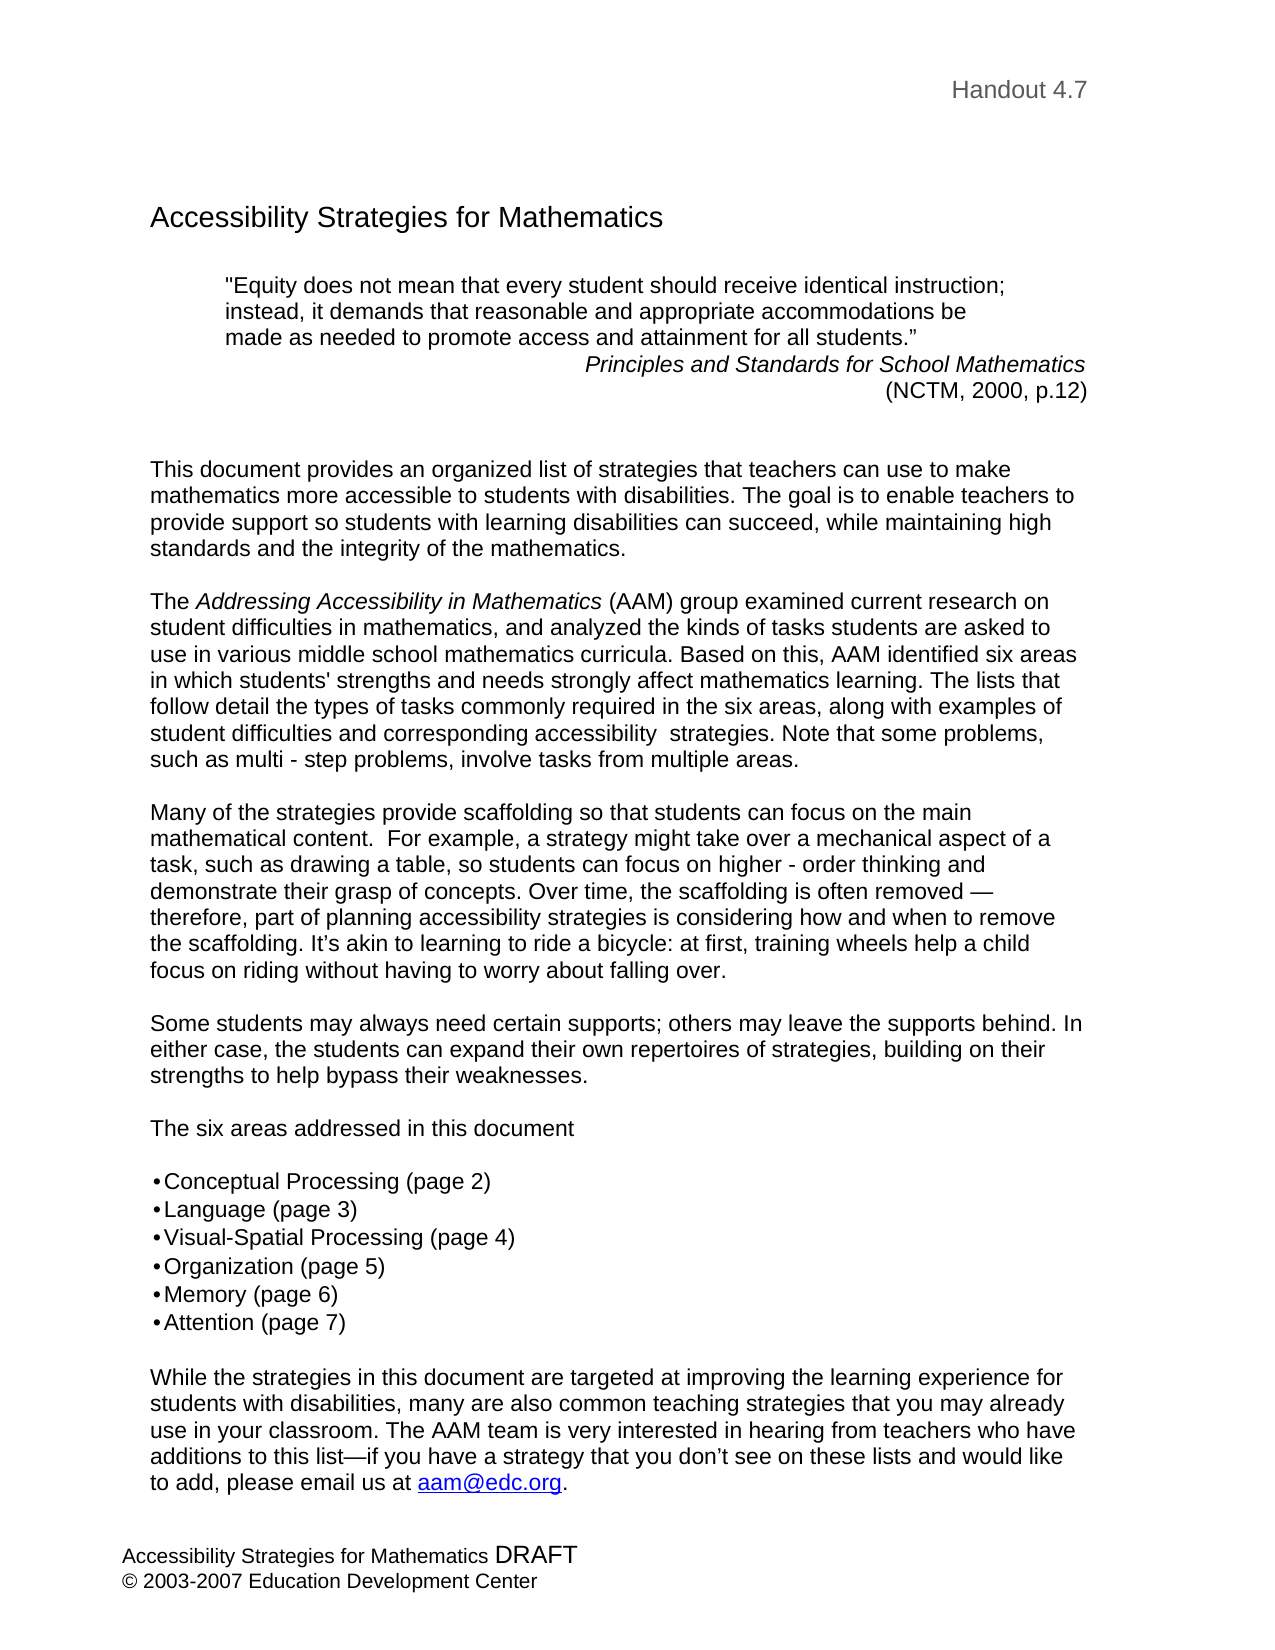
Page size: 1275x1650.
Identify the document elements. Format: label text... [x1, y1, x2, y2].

text The six areas addressed in this document [150, 1115, 1087, 1141]
text This document provides an organized list of strategies that teachers can use to make mathematics more accessible to students with disabilities. The goal is to enable teachers to provide support so students with learning disabilities can succeed, while maintaining high standards and the integrity of the mathematics. [150, 456, 1087, 561]
text The Addressing Accessibility in Mathematics (AAM) group examined current research on student difficulties in mathematics, and analyzed the kinds of tasks students are asked to use in various middle school mathematics curricula. Based on this, AAM identified six areas in which students' strengths and needs strongly affect mathematics learning. The lists that follow detail the types of tasks commonly required in the six areas, along with examples of student difficulties and corresponding accessibility strategies. Note that some problems, such as multi - step problems, involve tasks from multiple areas. [150, 588, 1087, 772]
text Accessibility Strategies for Mathematics [150, 199, 1087, 233]
text •Attention (page 7) [150, 1309, 1087, 1338]
text While the strategies in this document are targeted at improving the learning experience for students with disabilities, many are also common teaching strategies that you may already use in your classroom. The AAM team is very interested in hearing from teachers who have additions to this list—if you have a strategy that you don’t see on these lists and would like to add, please email us at aam@edc.org. [150, 1364, 1087, 1496]
text Some students may always need certain supports; others may leave the supports behind. In either case, the students can expand their own repertoires of strategies, building on their strengths to help bypass their weaknesses. [150, 1009, 1087, 1088]
list Principles and Standards for School Mathematics [337, 351, 1087, 377]
text •Memory (page 6) [150, 1281, 1087, 1309]
text (NCTM, 2000, p.12) [187, 377, 1087, 403]
text •Visual-Spatial Processing (page 4) [150, 1224, 1087, 1253]
text •Organization (page 5) [150, 1253, 1087, 1281]
text Many of the strategies provide scaffolding so that students can focus on the main mathematical content. For example, a strategy might take over a mechanical aspect of a task, such as drawing a table, so students can focus on higher - order thinking and demonstrate their grasp of concepts. Over time, the scaffolding is often removed — therefore, part of planning accessibility strategies is considering how and when to remove the scaffolding. It’s akin to learning to ride a bicycle: at first, training wheels help a child focus on riding without having to worry about falling over. [150, 799, 1087, 983]
text •Language (page 3) [150, 1196, 1087, 1224]
text •Conceptual Processing (page 2) [150, 1168, 1087, 1196]
text "Equity does not mean that every student should receive identical instruction; instead, it demands that reasonable and appropriate accommodations be made as needed to promote access and attainment for all students.” [225, 272, 1012, 351]
